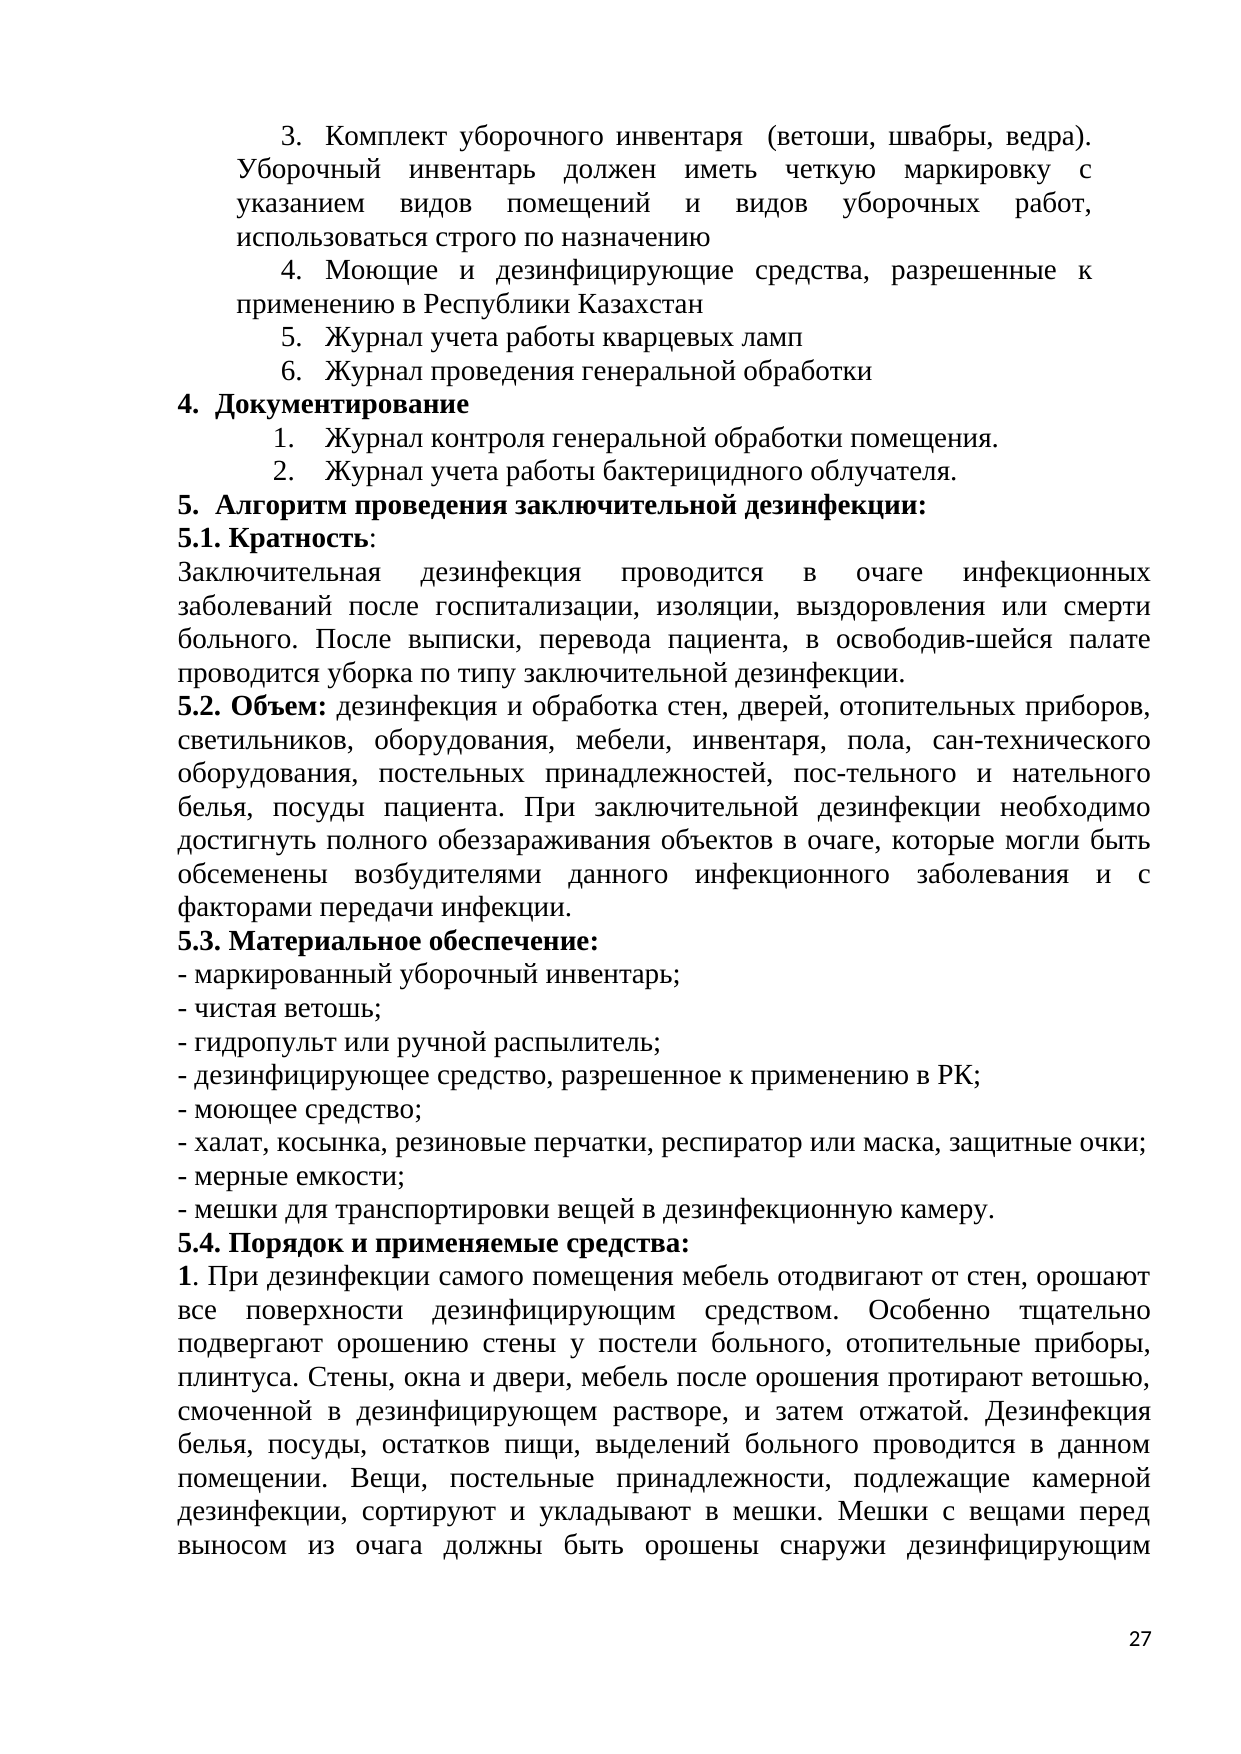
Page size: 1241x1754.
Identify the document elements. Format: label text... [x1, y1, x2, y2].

text - мешки для транспортировки вещей в дезинфекционную камеру. [177, 1191, 1152, 1225]
list Журнал контроля генеральной обработки помещения. [273, 420, 1093, 453]
text - халат, косынка, резиновые перчатки, респиратор или маска, защитные очки; [177, 1124, 1152, 1158]
text - маркированный уборочный инвентарь; [177, 957, 1152, 990]
list Алгоритм проведения заключительной дезинфекции: [177, 487, 1152, 521]
list Журнал учета работы кварцевых ламп [236, 319, 1093, 353]
text - чистая ветошь; [177, 990, 1152, 1024]
text - дезинфицирующее средство, разрешенное к применению в РК; [177, 1057, 1152, 1091]
list Комплект уборочного инвентаря (ветоши, швабры, ведра). Уборочный инвентарь должен иметь четкую маркировку с указанием видов помещений и видов уборочных работ, использоваться строго по назначению [236, 118, 1093, 252]
text - моющее средство; [177, 1091, 1152, 1124]
text 5.1. Кратность: [177, 521, 1152, 554]
list Документирование [177, 386, 1152, 420]
text - мерные емкости; [177, 1158, 1152, 1191]
text 5.4. Порядок и применяемые средства: [177, 1225, 1152, 1258]
text - гидропульт или ручной распылитель; [177, 1024, 1152, 1057]
text 5.3. Материальное обеспечение: [177, 923, 1152, 957]
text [177, 1258, 1152, 1560]
list Моющие и дезинфицирующие средства, разрешенные к применению в Республики Казахстан [236, 252, 1093, 319]
text Заключительная дезинфекция проводится в очаге инфекционных заболеваний после госпитализации, изоляции, выздоровления или смерти больного. После выписки, перевода пациента, в освободив-шейся палате проводится уборка по типу заключительной дезинфекции. [177, 554, 1152, 688]
list Журнал учета работы бактерицидного облучателя. [273, 453, 1093, 487]
list Журнал проведения генеральной обработки [236, 353, 1093, 386]
text 5.2. Объем: дезинфекция и обработка стен, дверей, отопительных приборов, светильников, оборудования, мебели, инвентаря, пола, сан-технического оборудования, постельных принадлежностей, пос-тельного и нательного белья, посуды пациента. При заключительной дезинфекции необходимо достигнуть полного обеззараживания объектов в очаге, которые могли быть обсеменены возбудителями данного инфекционного заболевания и с факторами передачи инфекции. [177, 688, 1152, 923]
